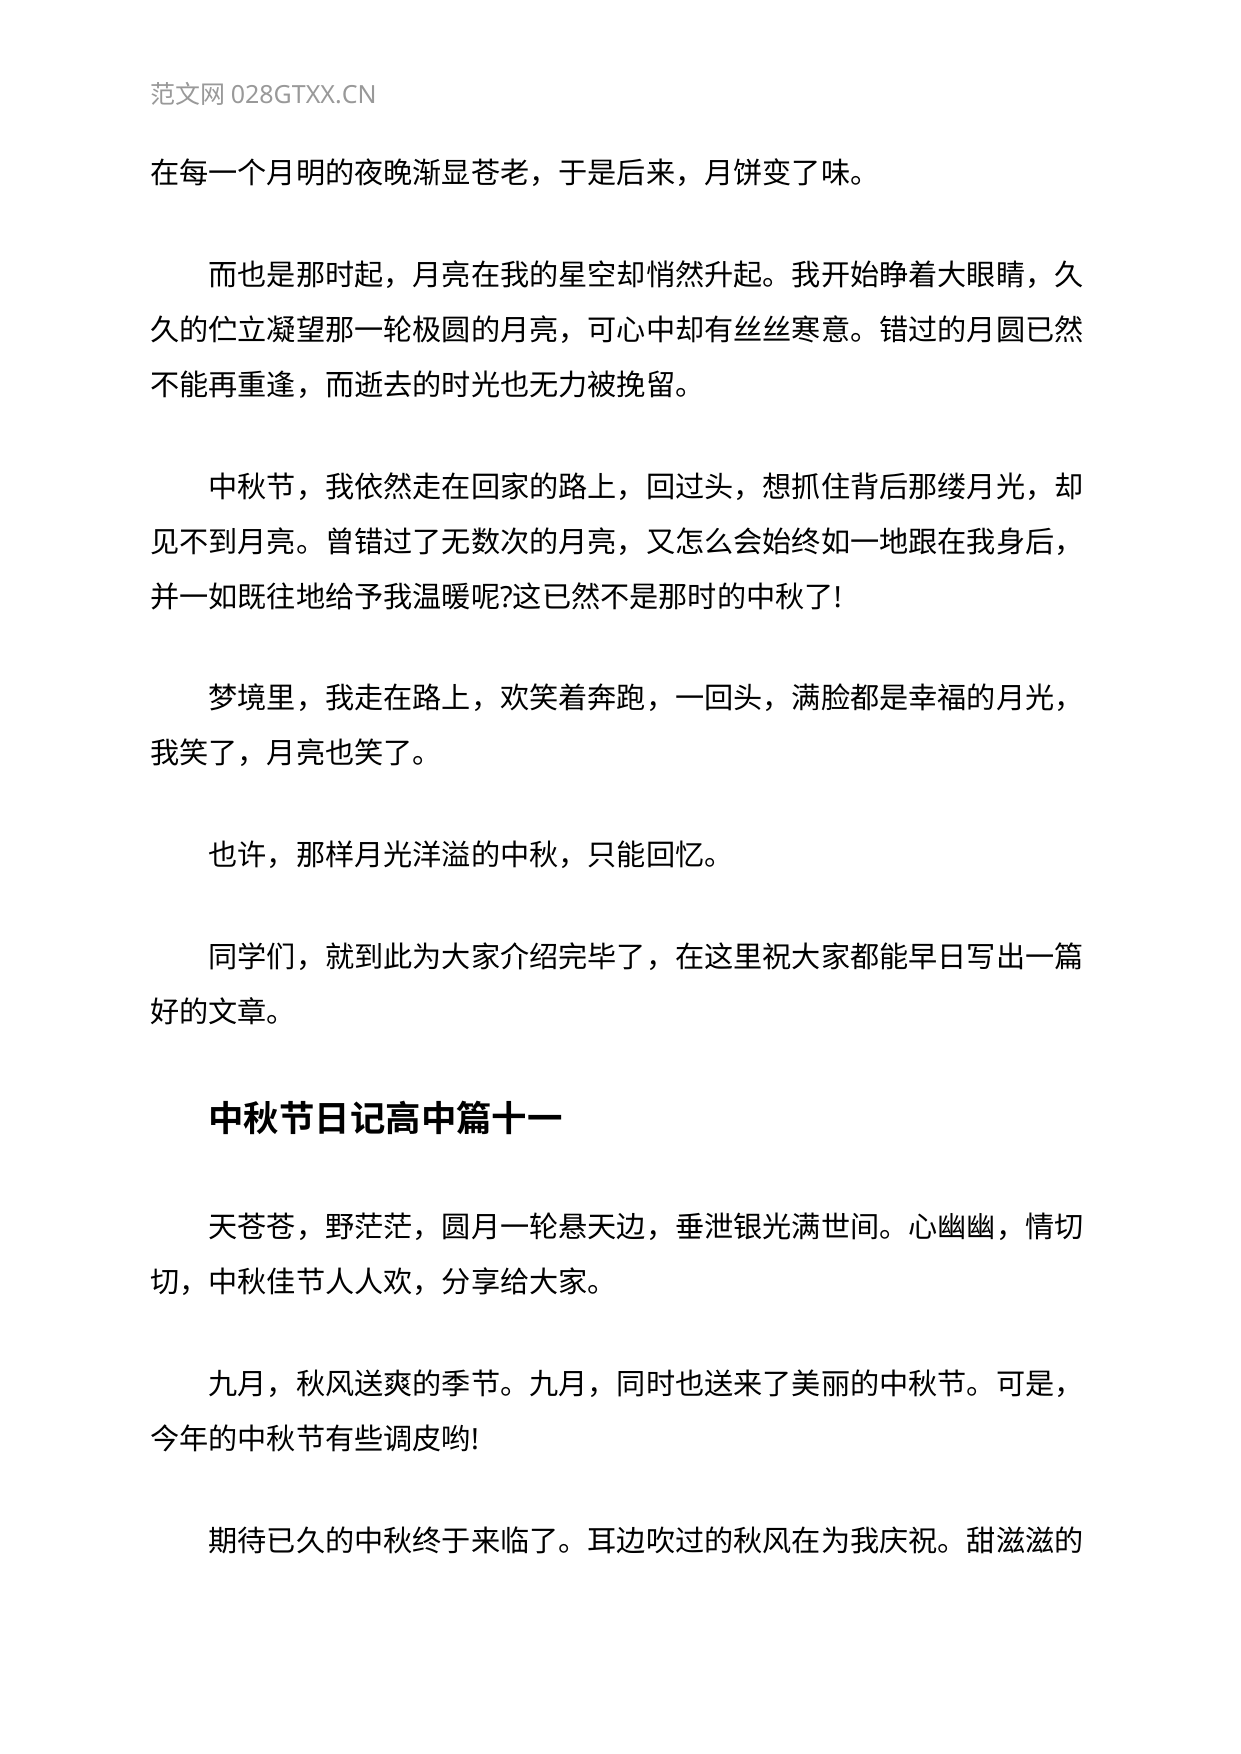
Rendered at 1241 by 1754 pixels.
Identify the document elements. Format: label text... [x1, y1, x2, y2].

text 梦境里，我走在路上，欢笑着奔跑，一回头，满脸都是幸福的月光，我笑了，月亮也笑了。 [150, 675, 1090, 772]
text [150, 150, 1090, 192]
text 而也是那时起，月亮在我的星空却悄然升起。我开始睁着大眼睛，久久的伫立凝望那一轮极圆的月亮，可心中却有丝丝寒意。错过的月圆已然不能再重逢，而逝去的时光也无力被挽留。 [150, 252, 1090, 404]
text 也许，那样月光洋溢的中秋，只能回忆。 [150, 832, 1090, 874]
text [150, 1517, 1090, 1559]
text 中秋节，我依然走在回家的路上，回过头，想抓住背后那缕月光，却见不到月亮。曾错过了无数次的月亮，又怎么会始终如一地跟在我身后，并一如既往地给予我温暖呢?这已然不是那时的中秋了! [150, 463, 1090, 616]
text 天苍苍，野茫茫，圆月一轮悬天边，垂泄银光满世间。心幽幽，情切切，中秋佳节人人欢，分享给大家。 [150, 1204, 1090, 1301]
text 九月，秋风送爽的季节。九月，同时也送来了美丽的中秋节。可是，今年的中秋节有些调皮哟! [150, 1360, 1090, 1458]
text 同学们，就到此为大家介绍完毕了，在这里祝大家都能早日写出一篇好的文章。 [150, 933, 1090, 1031]
text 中秋节日记高中篇十一 [150, 1090, 1090, 1141]
